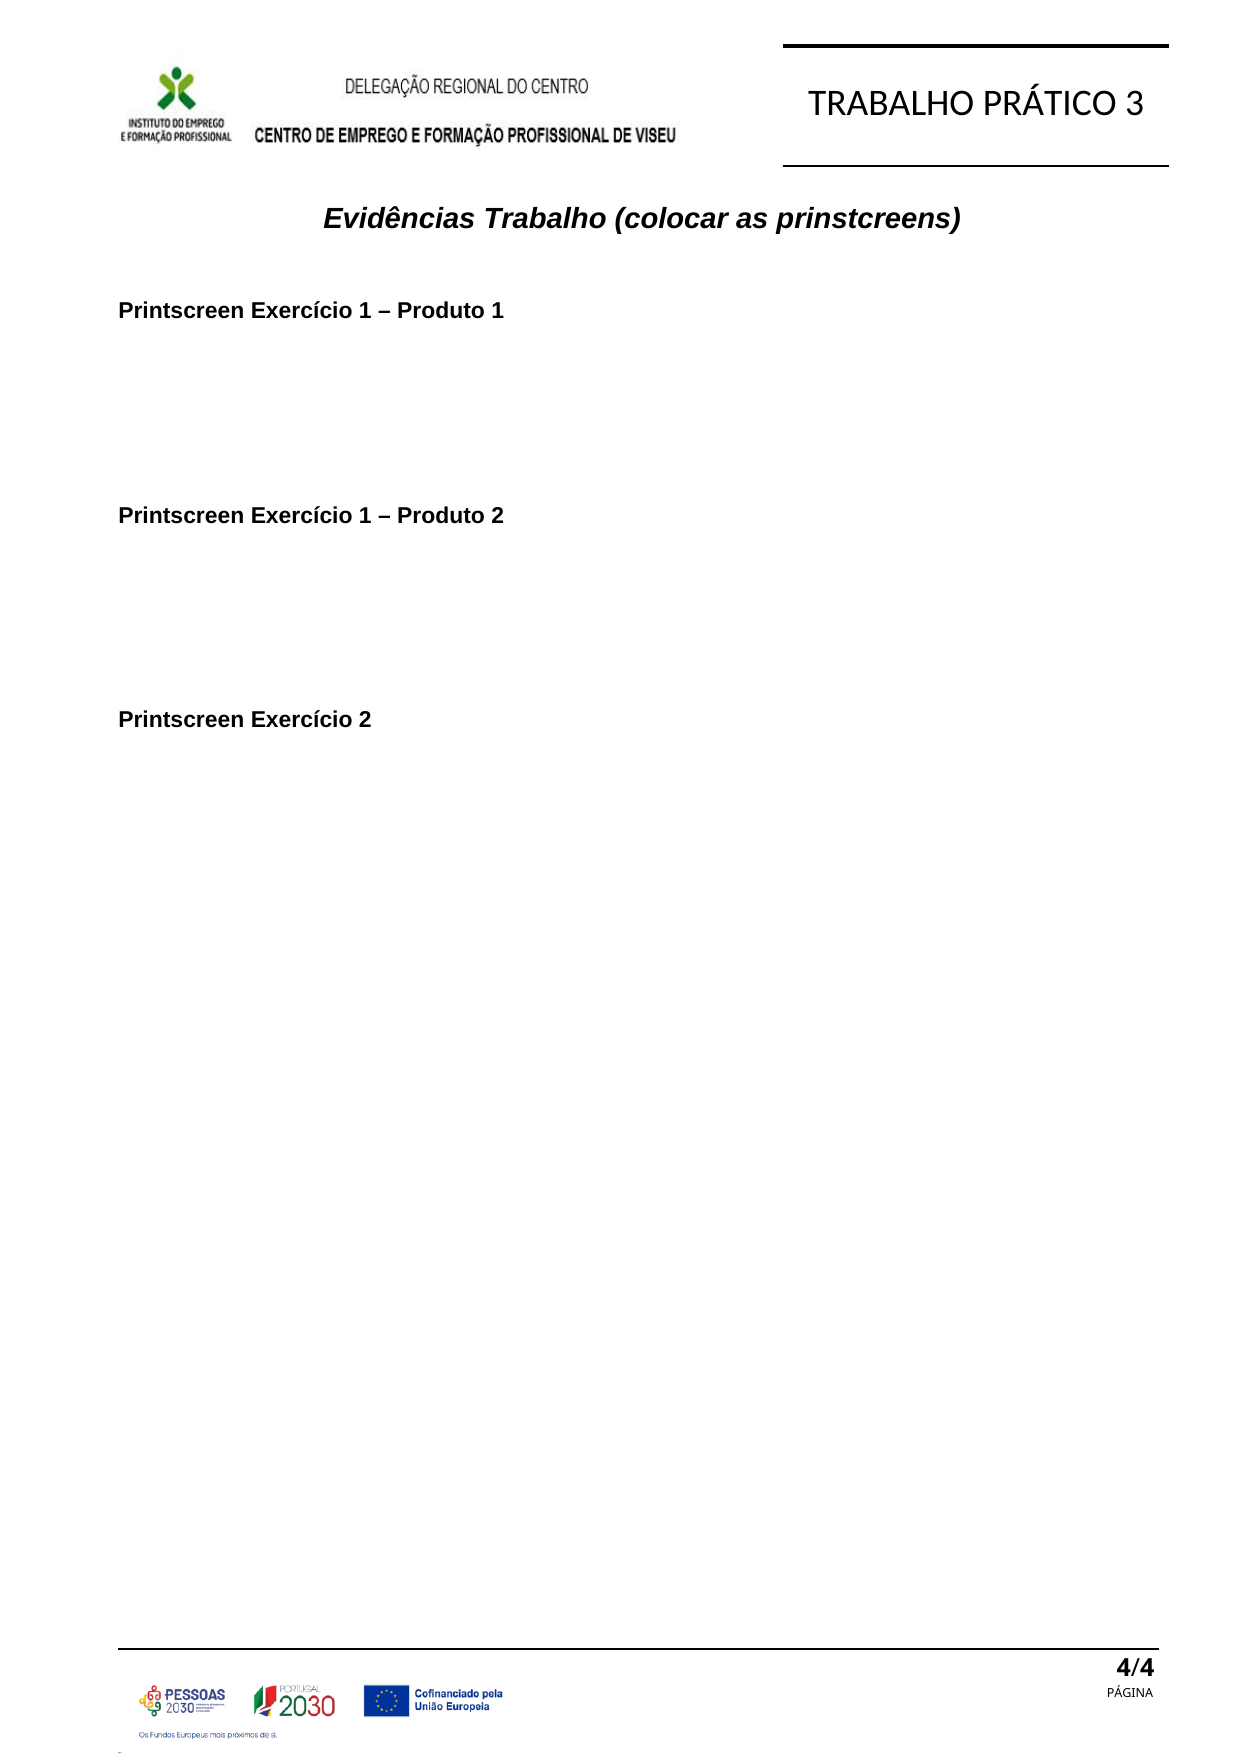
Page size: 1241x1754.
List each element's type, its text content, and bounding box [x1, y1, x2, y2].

text Printscreen Exercício 2 [118, 706, 1169, 732]
text Evidências Trabalho (colocar as prinstcreens) [118, 201, 1169, 234]
text Printscreen Exercício 1 – Produto 1 [118, 297, 1169, 324]
text Printscreen Exercício 1 – Produto 2 [118, 502, 1169, 528]
picture [118, 47, 683, 165]
picture [118, 1673, 528, 1742]
